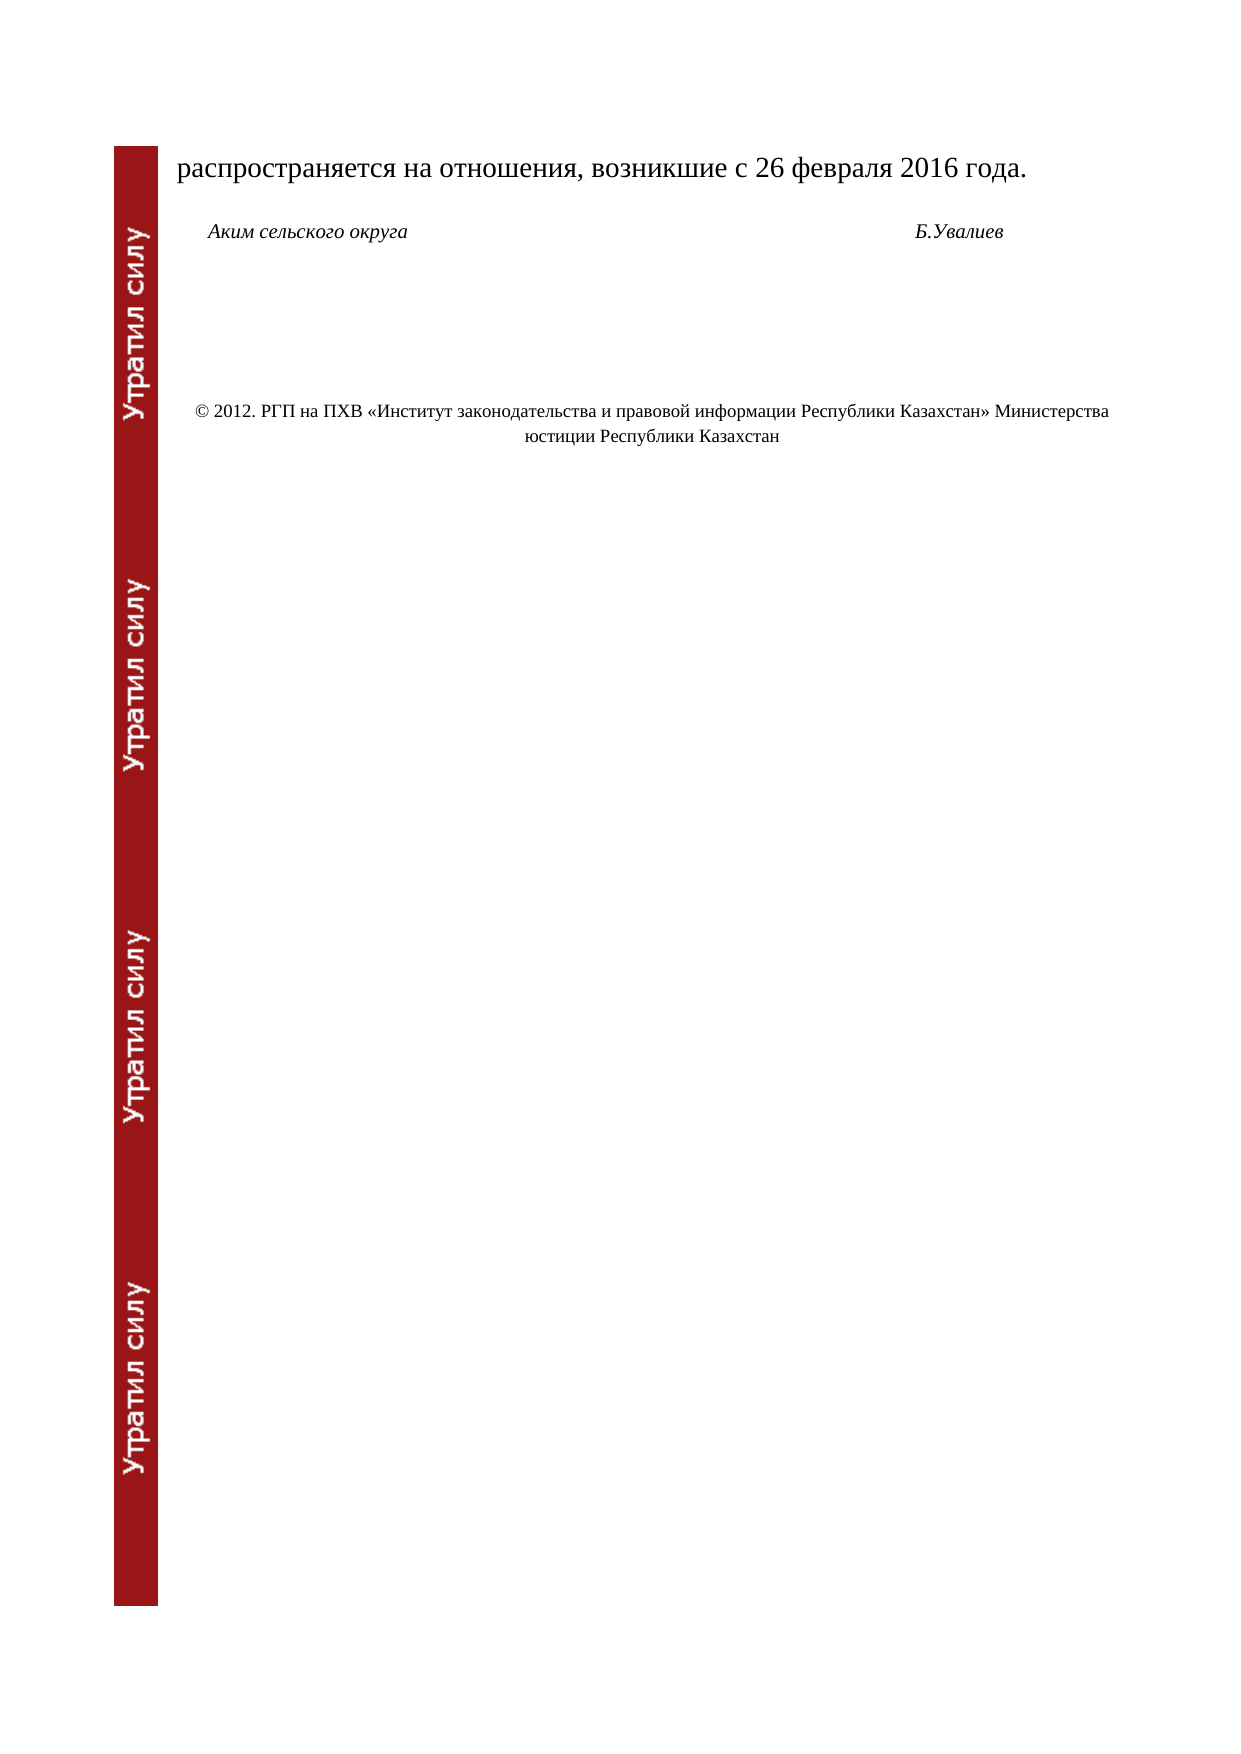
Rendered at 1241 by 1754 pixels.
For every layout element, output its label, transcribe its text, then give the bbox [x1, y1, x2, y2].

table_header Аким сельского округа [101, 218, 913, 249]
picture [114, 249, 158, 400]
table_header Б.Увалиев [913, 218, 1240, 249]
picture [114, 214, 158, 218]
picture [114, 446, 158, 1606]
text © 2012. РГП на ПХВ «Институт законодательства и правовой информации Республики Казахстан» Министерства юстиции Республики Казахстан [112, 400, 1128, 446]
picture [114, 146, 158, 150]
